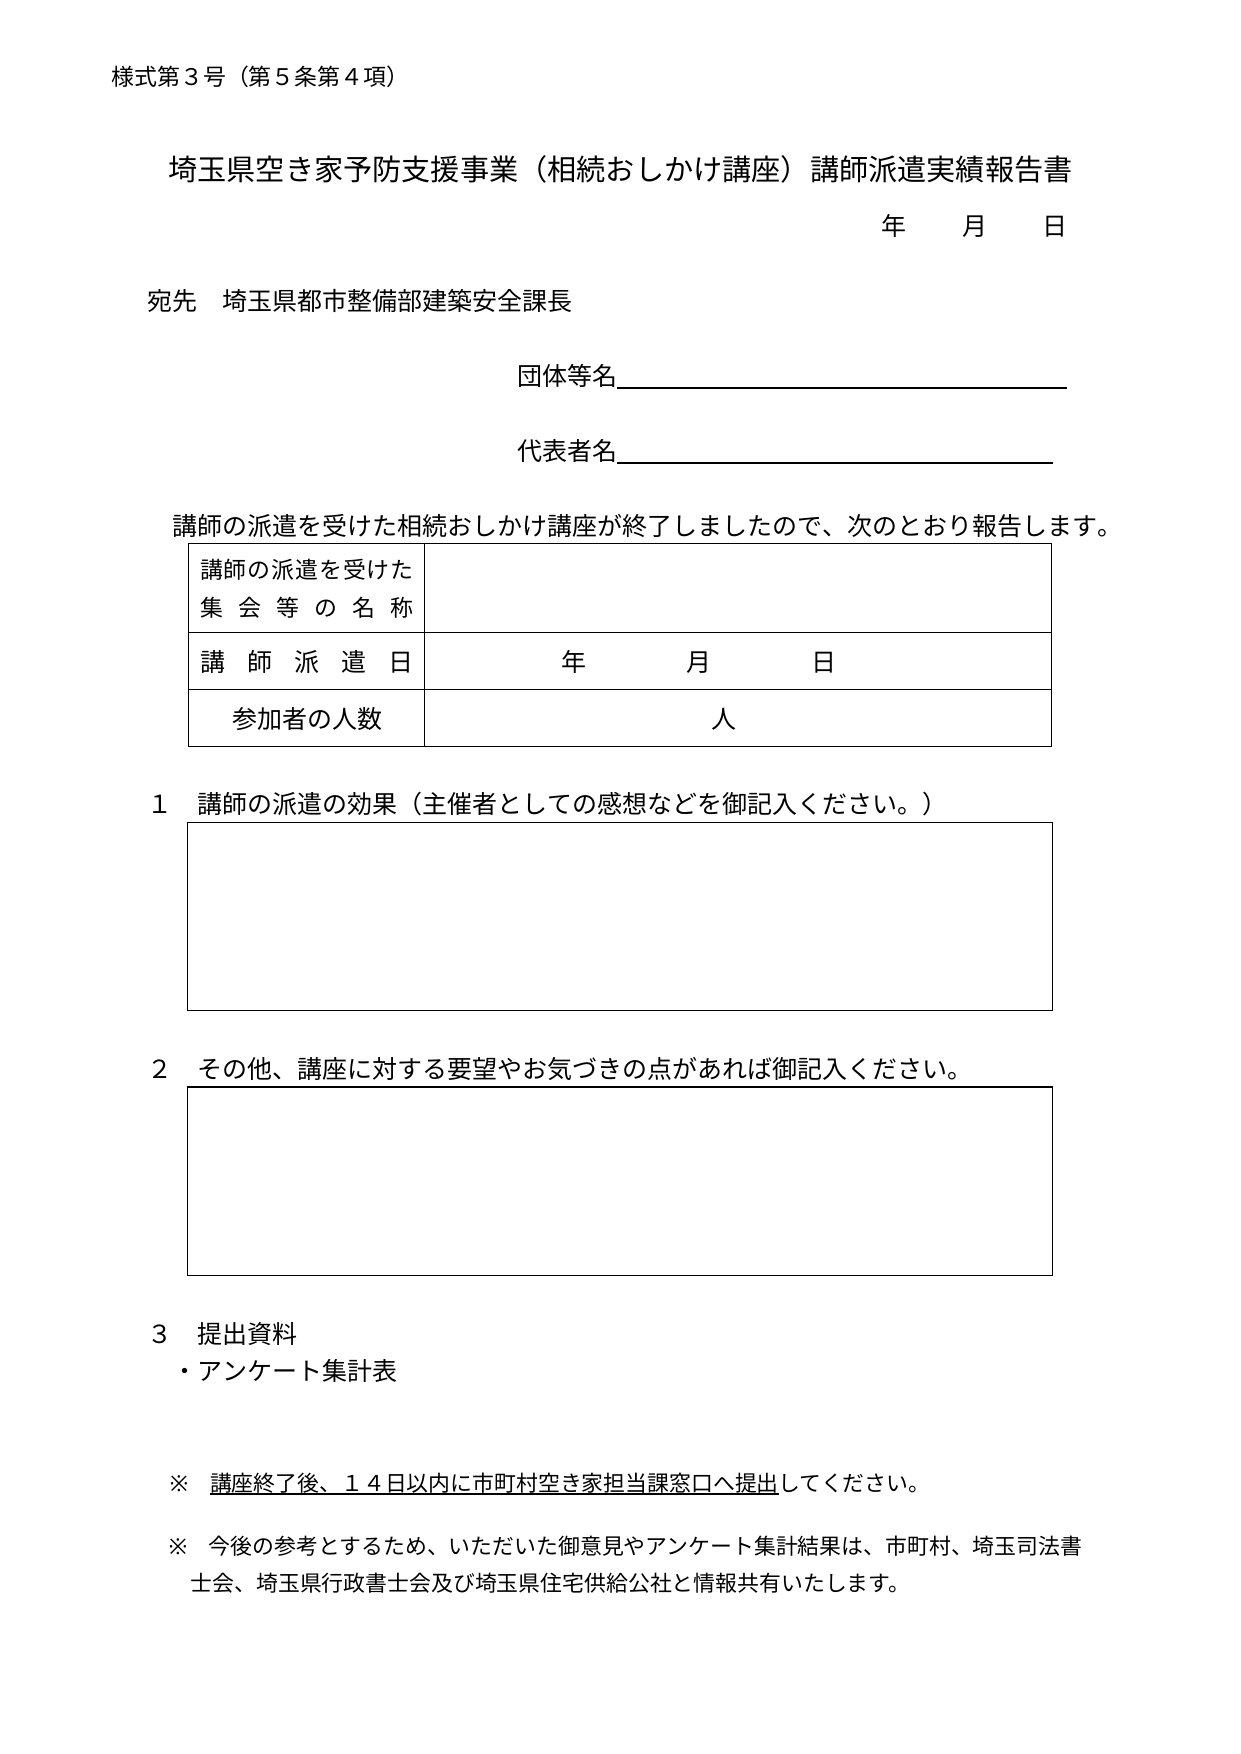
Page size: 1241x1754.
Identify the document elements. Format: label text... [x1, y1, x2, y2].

text 講師の派遣を受けた相続おしかけ講座が終了しましたので、次のとおり報告します。 [148, 505, 1107, 543]
table_cell 年 月 日 [425, 633, 1051, 689]
table_header [188, 823, 1052, 1010]
text ※ 講座終了後、１４日以内に市町村空き家担当課窓口へ提出してください。 [148, 1463, 1092, 1501]
table_header [188, 1088, 1052, 1275]
table_cell 参加者の人数 [189, 690, 424, 746]
text ３ 提出資料 [148, 1313, 1092, 1351]
table_cell 講師派遣日 [189, 633, 424, 689]
text 代表者名 [517, 430, 1092, 468]
table_header 講師の派遣を受けた集会等の名称 [189, 544, 424, 632]
text １ 講師の派遣の効果（主催者としての感想などを御記入ください。） [148, 784, 1092, 822]
table_header [425, 544, 1051, 632]
text ※ 今後の参考とするため、いただいた御意見やアンケート集計結果は、市町村、埼玉司法書士会、埼玉県行政書士会及び埼玉県住宅供給公社と情報共有いたします。 [168, 1526, 1092, 1601]
text 埼玉県空き家予防支援事業（相続おしかけ講座）講師派遣実績報告書 [148, 130, 1092, 205]
text 年 月 日 [148, 205, 1067, 243]
text 宛先 埼玉県都市整備部建築安全課長 [148, 280, 1092, 318]
text ２ その他、講座に対する要望やお気づきの点があれば御記入ください。 [148, 1049, 1092, 1086]
text ・アンケート集計表 [148, 1351, 1092, 1388]
text 団体等名 [517, 355, 1092, 393]
table_cell 人 [425, 690, 1051, 746]
